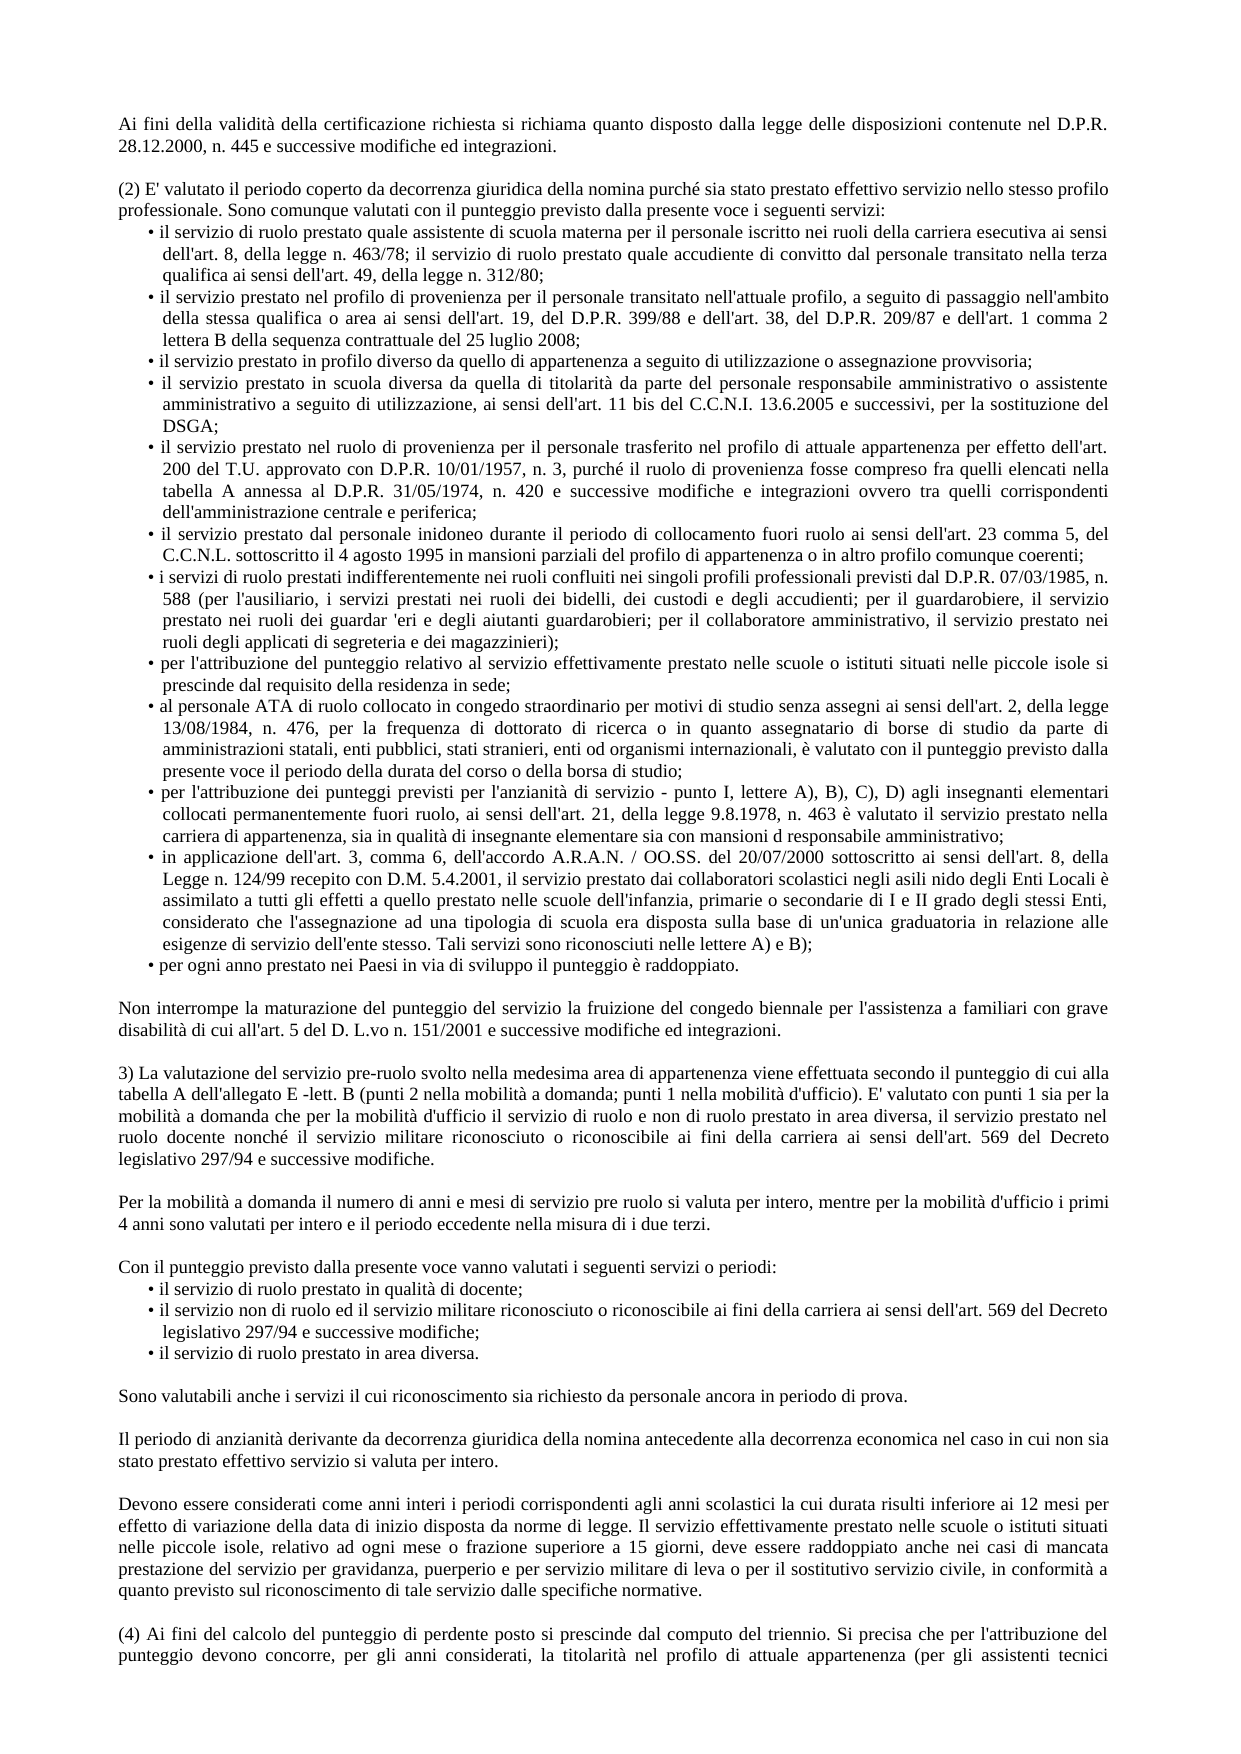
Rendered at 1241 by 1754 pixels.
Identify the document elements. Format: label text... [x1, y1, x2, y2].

list Devono essere considerati come anni interi i periodi corrispondenti agli anni scolastici la cui durata risulti inferiore ai 12 mesi per effetto di variazione della data di inizio disposta da norme di legge. Il servizio effettivamente prestato nelle scuole o istituti situati nelle piccole isole, relativo ad ogni mese o frazione superiore a 15 giorni, deve essere raddoppiato anche nei casi di mancata prestazione del servizio per gravidanza, puerperio e per servizio militare di leva o per il sostitutivo servizio civile, in conformità a quanto previsto sul riconoscimento di tale servizio dalle specifiche normative. [118, 1493, 1111, 1601]
list • il servizio prestato in profilo diverso da quello di appartenenza a seguito di utilizzazione o assegnazione provvisoria; [148, 350, 1111, 372]
list • in applicazione dell'art. 3, comma 6, dell'accordo A.R.A.N. / OO.SS. del 20/07/2000 sottoscritto ai sensi dell'art. 8, della Legge n. 124/99 recepito con D.M. 5.4.2001, il servizio prestato dai collaboratori scolastici negli asili nido degli Enti Locali è assimilato a tutti gli effetti a quello prestato nelle scuole dell'infanzia, primarie o secondarie di I e II grado degli stessi Enti, considerato che l'assegnazione ad una tipologia di scuola era disposta sulla base di un'unica graduatoria in relazione alle esigenze di servizio dell'ente stesso. Tali servizi sono riconosciuti nelle lettere A) e B); [148, 846, 1111, 954]
list Sono valutabili anche i servizi il cui riconoscimento sia richiesto da personale ancora in periodo di prova. [118, 1385, 1111, 1407]
list • il servizio prestato dal personale inidoneo durante il periodo di collocamento fuori ruolo ai sensi dell'art. 23 comma 5, del C.C.N.L. sottoscritto il 4 agosto 1995 in mansioni parziali del profilo di appartenenza o in altro profilo comunque coerenti; [148, 523, 1111, 566]
list • per l'attribuzione del punteggio relativo al servizio effettivamente prestato nelle scuole o istituti situati nelle piccole isole si prescinde dal requisito della residenza in sede; [148, 652, 1111, 695]
list • il servizio prestato nel profilo di provenienza per il personale transitato nell'attuale profilo, a seguito di passaggio nell'ambito della stessa qualifica o area ai sensi dell'art. 19, del D.P.R. 399/88 e dell'art. 38, del D.P.R. 209/87 e dell'art. 1 comma 2 lettera B della sequenza contrattuale del 25 luglio 2008; [148, 286, 1111, 350]
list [118, 1622, 1111, 1666]
list Per la mobilità a domanda il numero di anni e mesi di servizio pre ruolo si valuta per intero, mentre per la mobilità d'ufficio i primi 4 anni sono valutati per intero e il periodo eccedente nella misura di i due terzi. [118, 1191, 1111, 1234]
list • i servizi di ruolo prestati indifferentemente nei ruoli confluiti nei singoli profili professionali previsti dal D.P.R. 07/03/1985, n. 588 (per l'ausiliario, i servizi prestati nei ruoli dei bidelli, dei custodi e degli accudienti; per il guardarobiere, il servizio prestato nei ruoli dei guardar 'eri e degli aiutanti guardarobieri; per il collaboratore amministrativo, il servizio prestato nei ruoli degli applicati di segreteria e dei magazzinieri); [148, 566, 1111, 652]
list • per ogni anno prestato nei Paesi in via di sviluppo il punteggio è raddoppiato. [148, 954, 1111, 976]
list Il periodo di anzianità derivante da decorrenza giuridica della nomina antecedente alla decorrenza economica nel caso in cui non sia stato prestato effettivo servizio si valuta per intero. [118, 1428, 1111, 1471]
list • il servizio di ruolo prestato in qualità di docente; [148, 1277, 1111, 1299]
list • il servizio di ruolo prestato quale assistente di scuola materna per il personale iscritto nei ruoli della carriera esecutiva ai sensi dell'art. 8, della legge n. 463/78; il servizio di ruolo prestato quale accudiente di convitto dal personale transitato nella terza qualifica ai sensi dell'art. 49, della legge n. 312/80; [148, 221, 1111, 286]
list • il servizio non di ruolo ed il servizio militare riconosciuto o riconoscibile ai fini della carriera ai sensi dell'art. 569 del Decreto legislativo 297/94 e successive modifiche; [148, 1299, 1111, 1342]
list Non interrompe la maturazione del punteggio del servizio la fruizione del congedo biennale per l'assistenza a familiari con grave disabilità di cui all'art. 5 del D. L.vo n. 151/2001 e successive modifiche ed integrazioni. [118, 997, 1111, 1040]
list Con il punteggio previsto dalla presente voce vanno valutati i seguenti servizi o periodi: [118, 1256, 1111, 1277]
list • per l'attribuzione dei punteggi previsti per l'anzianità di servizio - punto I, lettere A), B), C), D) agli insegnanti elementari collocati permanentemente fuori ruolo, ai sensi dell'art. 21, della legge 9.8.1978, n. 463 è valutato il servizio prestato nella carriera di appartenenza, sia in qualità di insegnante elementare sia con mansioni d responsabile amministrativo; [148, 781, 1111, 846]
list Ai fini della validità della certificazione richiesta si richiama quanto disposto dalla legge delle disposizioni contenute nel D.P.R. 28.12.2000, n. 445 e successive modifiche ed integrazioni. [118, 113, 1111, 156]
list 3) La valutazione del servizio pre-ruolo svolto nella medesima area di appartenenza viene effettuata secondo il punteggio di cui alla tabella A dell'allegato E -lett. B (punti 2 nella mobilità a domanda; punti 1 nella mobilità d'ufficio). E' valutato con punti 1 sia per la mobilità a domanda che per la mobilità d'ufficio il servizio di ruolo e non di ruolo prestato in area diversa, il servizio prestato nel ruolo docente nonché il servizio militare riconosciuto o riconoscibile ai fini della carriera ai sensi dell'art. 569 del Decreto legislativo 297/94 e successive modifiche. [118, 1062, 1111, 1169]
list (2) E' valutato il periodo coperto da decorrenza giuridica della nomina purché sia stato prestato effettivo servizio nello stesso profilo professionale. Sono comunque valutati con il punteggio previsto dalla presente voce i seguenti servizi: [118, 178, 1111, 221]
list • al personale ATA di ruolo collocato in congedo straordinario per motivi di studio senza assegni ai sensi dell'art. 2, della legge 13/08/1984, n. 476, per la frequenza di dottorato di ricerca o in quanto assegnatario di borse di studio da parte di amministrazioni statali, enti pubblici, stati stranieri, enti od organismi internazionali, è valutato con il punteggio previsto dalla presente voce il periodo della durata del corso o della borsa di studio; [148, 695, 1111, 781]
list • il servizio prestato in scuola diversa da quella di titolarità da parte del personale responsabile amministrativo o assistente amministrativo a seguito di utilizzazione, ai sensi dell'art. 11 bis del C.C.N.I. 13.6.2005 e successivi, per la sostituzione del DSGA; [148, 372, 1111, 436]
list • il servizio prestato nel ruolo di provenienza per il personale trasferito nel profilo di attuale appartenenza per effetto dell'art. 200 del T.U. approvato con D.P.R. 10/01/1957, n. 3, purché il ruolo di provenienza fosse compreso fra quelli elencati nella tabella A annessa al D.P.R. 31/05/1974, n. 420 e successive modifiche e integrazioni ovvero tra quelli corrispondenti dell'amministrazione centrale e periferica; [148, 436, 1111, 523]
list • il servizio di ruolo prestato in area diversa. [148, 1342, 1111, 1364]
